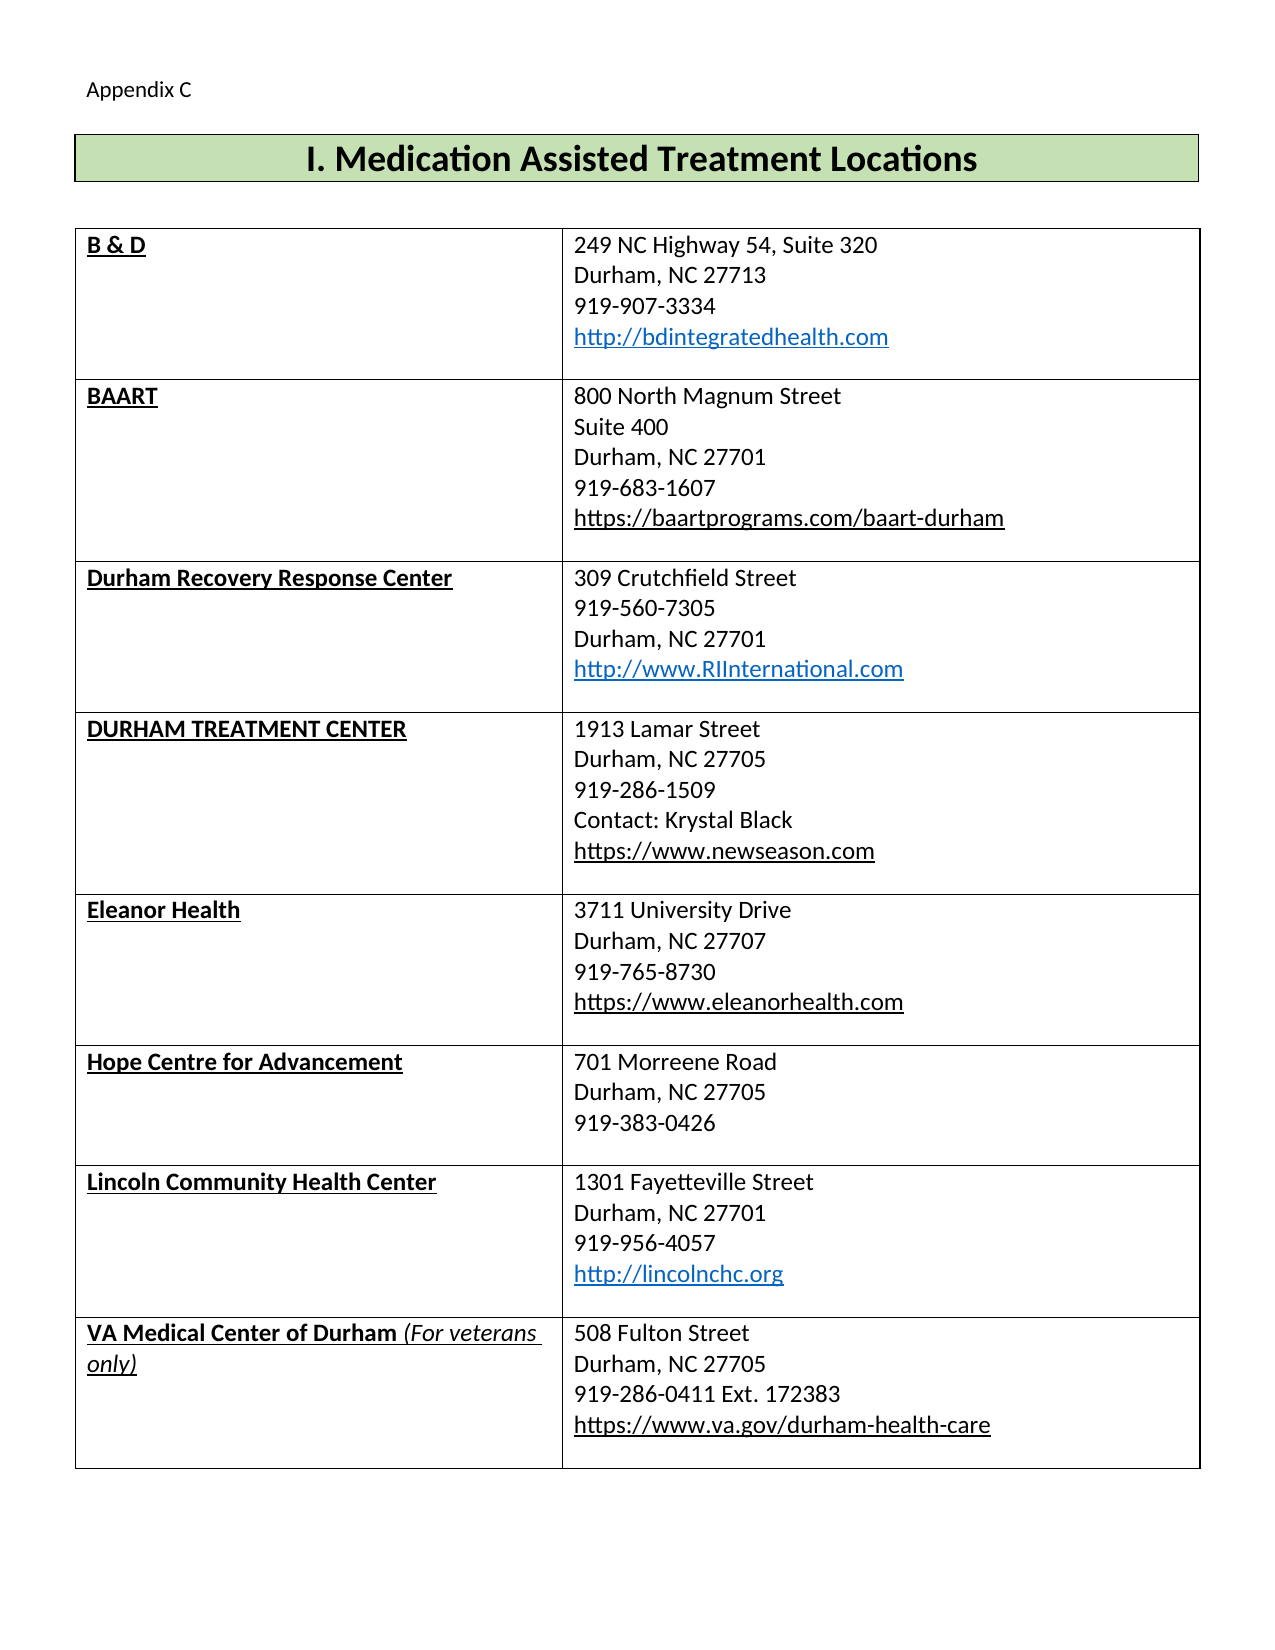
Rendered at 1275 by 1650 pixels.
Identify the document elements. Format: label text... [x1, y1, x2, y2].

table_cell VA Medical Center of Durham (For veterans only) [76, 1318, 562, 1468]
table_cell BAART [76, 380, 562, 561]
table_cell 1913 Lamar Street Durham, NC 27705 919-286-1509 Contact: Krystal Black https://www.newseason.com [563, 713, 1199, 894]
table_cell 701 Morreene Road Durham, NC 27705 919-383-0426 [563, 1046, 1199, 1165]
table_cell 309 Crutchfield Street 919-560-7305 Durham, NC 27701 http://www.RIInternational.com [563, 562, 1199, 712]
table_header I. Medication Assisted Treatment Locations [76, 135, 1198, 181]
table_cell Lincoln Community Health Center [76, 1166, 562, 1317]
table_cell 3711 University Drive Durham, NC 27707 919-765-8730 https://www.eleanorhealth.com [563, 895, 1199, 1045]
table_cell Durham Recovery Response Center [76, 562, 562, 712]
table_cell Hope Centre for Advancement [76, 1046, 562, 1165]
table_cell 800 North Magnum Street Suite 400 Durham, NC 27701 919-683-1607 https://baartprograms.com/baart-durham [563, 380, 1199, 561]
table_header 249 NC Highway 54, Suite 320 Durham, NC 27713 919-907-3334 http://bdintegratedhealth.com [563, 229, 1199, 379]
table_header B & D [76, 229, 562, 379]
table_cell 508 Fulton Street Durham, NC 27705 919-286-0411 Ext. 172383 https://www.va.gov/durham-health-care [563, 1318, 1199, 1468]
table_cell Eleanor Health [76, 895, 562, 1045]
table_cell DURHAM TREATMENT CENTER [76, 713, 562, 894]
table_cell 1301 Fayetteville Street Durham, NC 27701 919-956-4057 http://lincolnchc.org [563, 1166, 1199, 1317]
